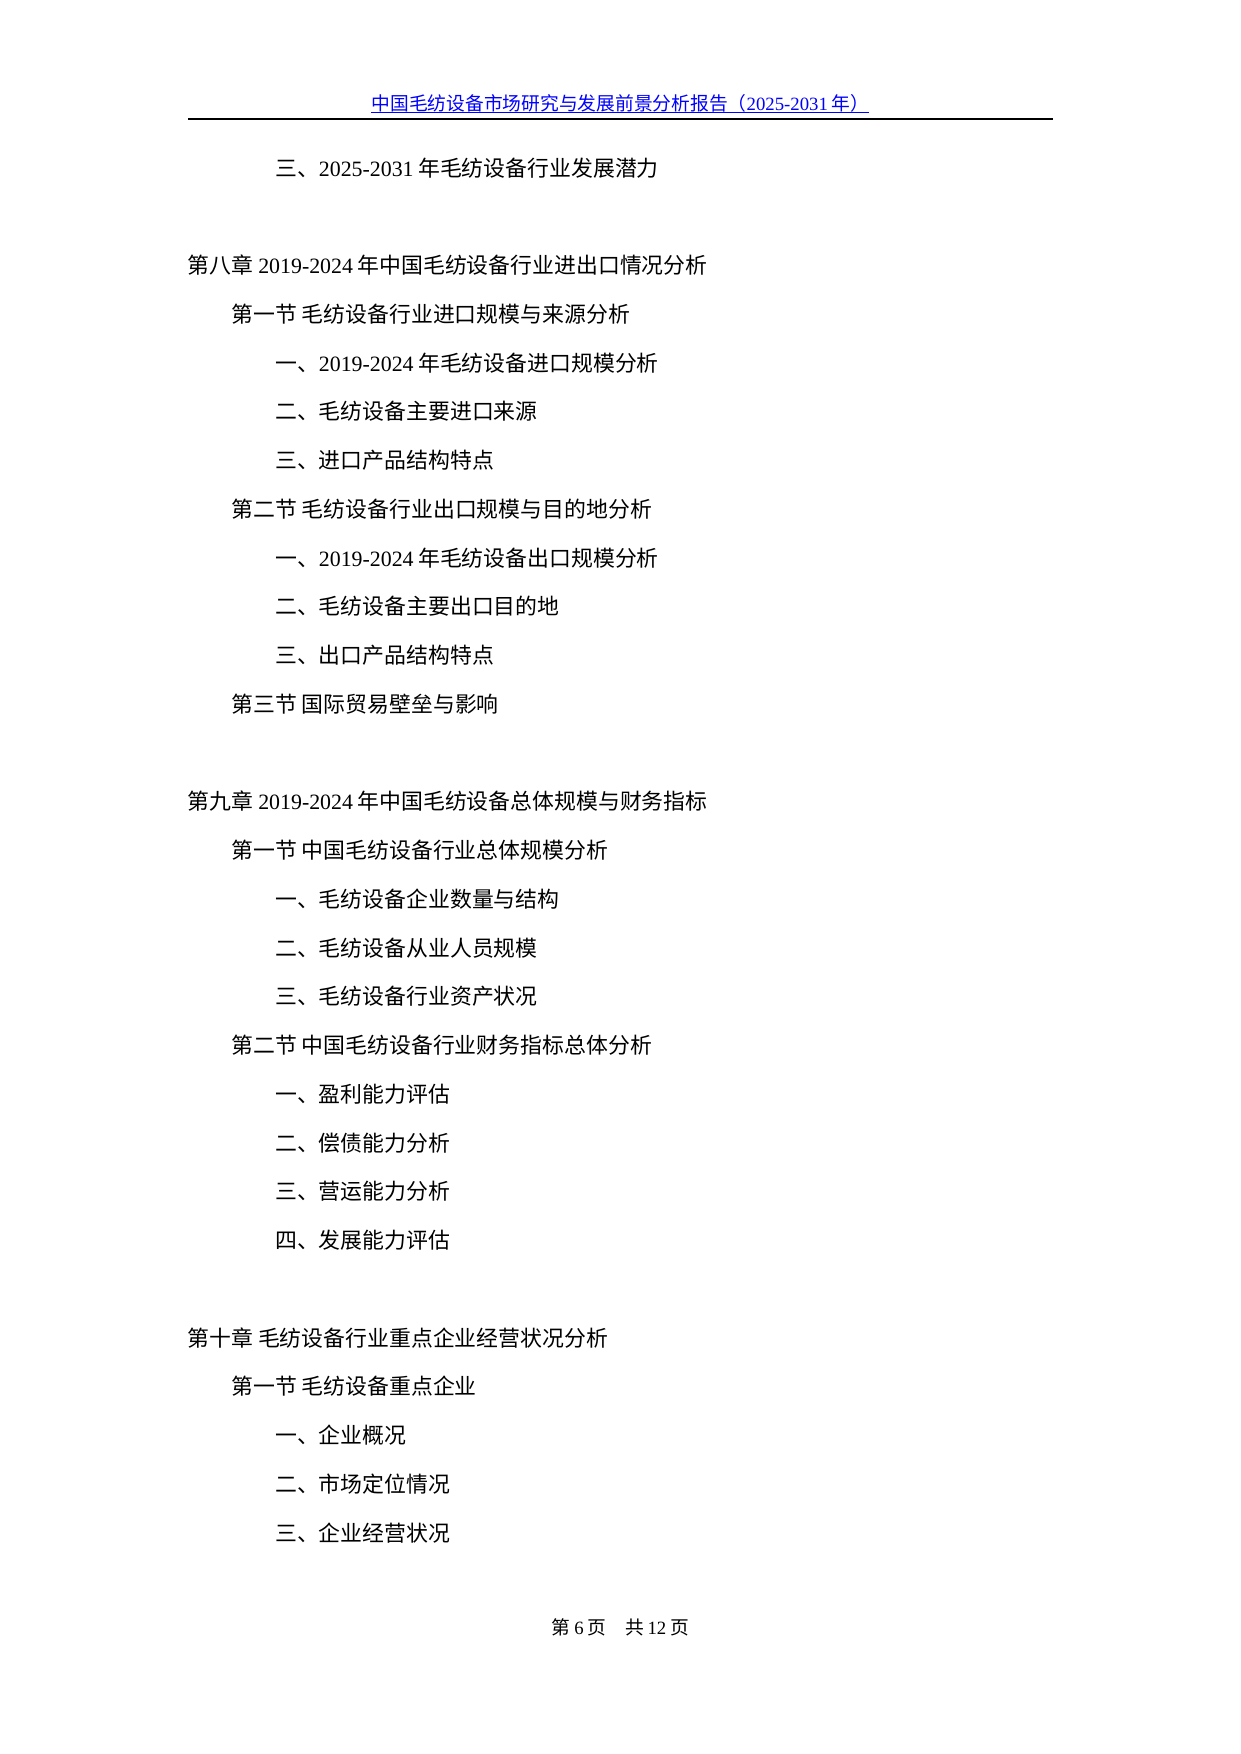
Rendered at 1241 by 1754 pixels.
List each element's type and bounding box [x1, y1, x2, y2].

text [187, 150, 1053, 1548]
